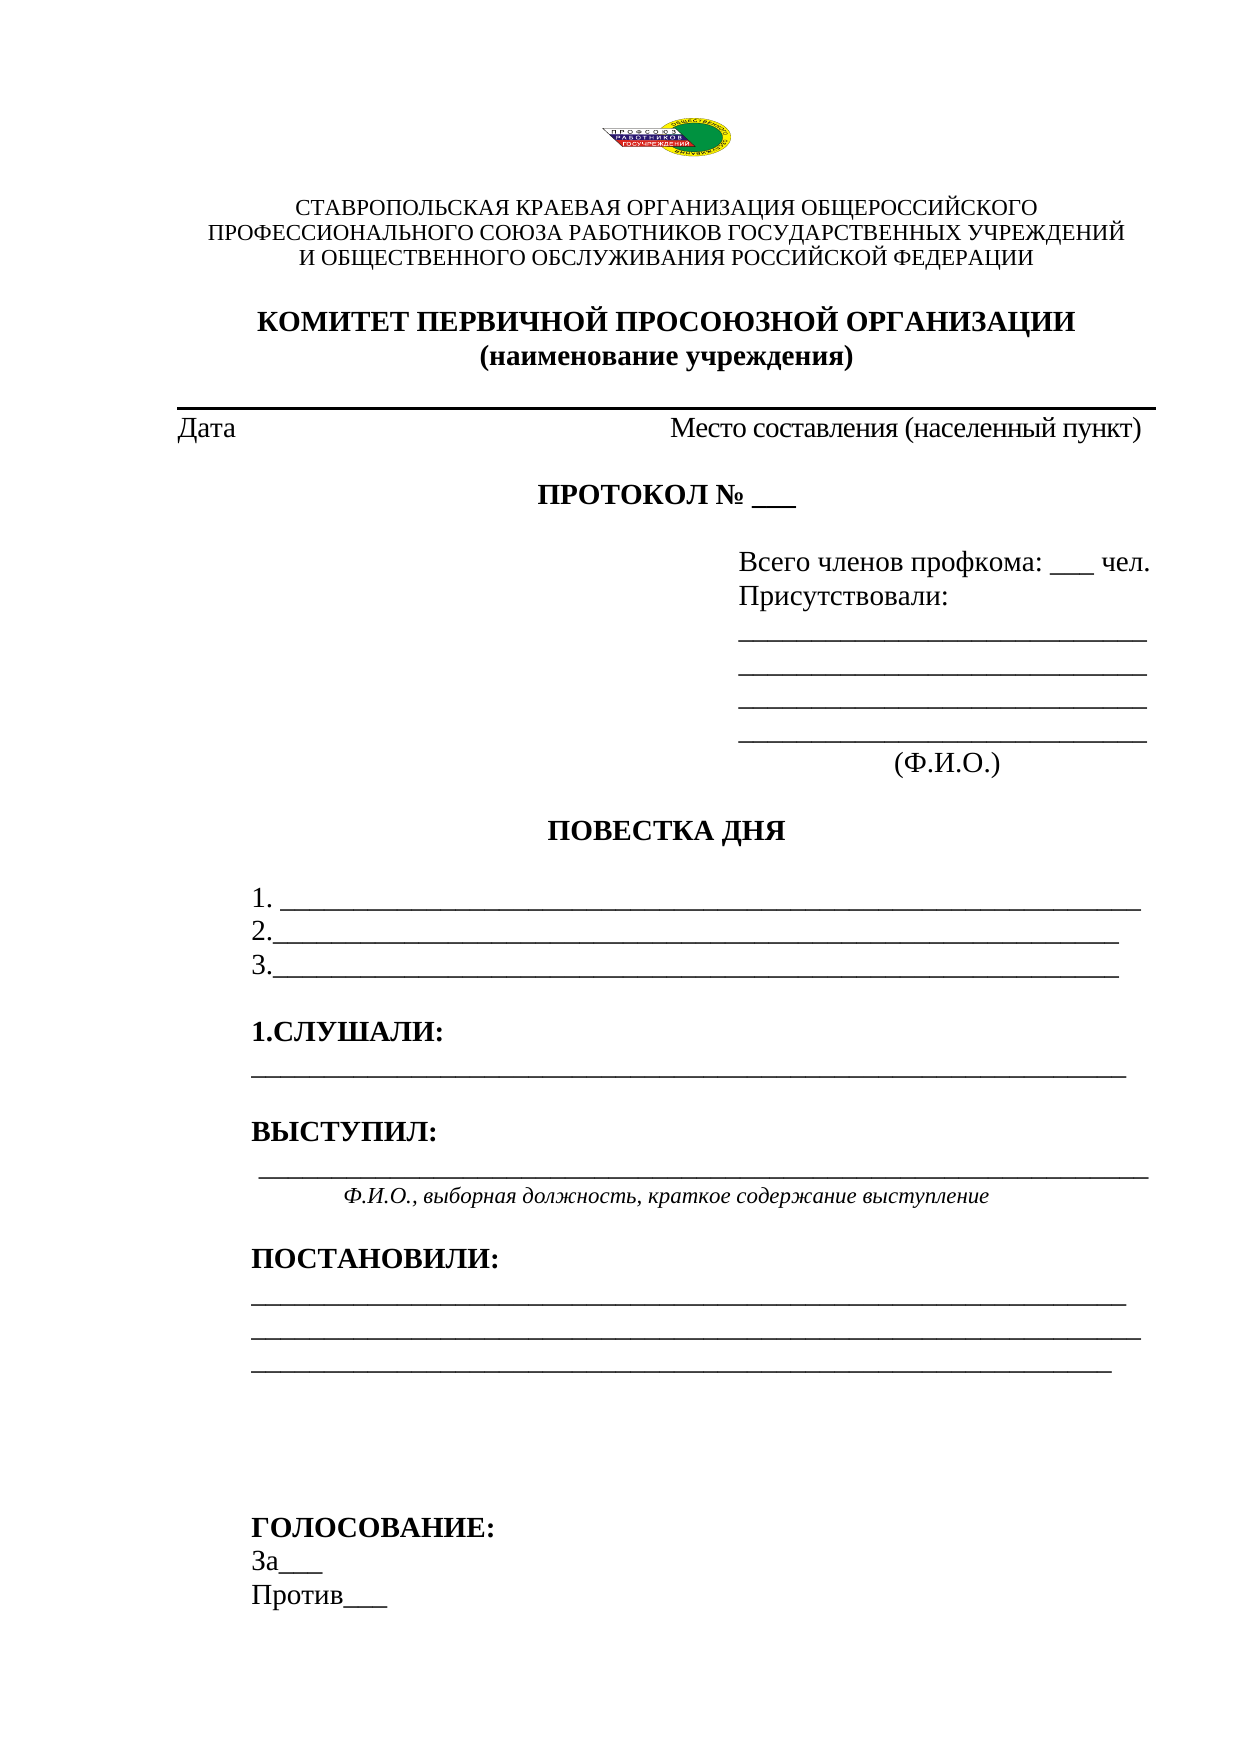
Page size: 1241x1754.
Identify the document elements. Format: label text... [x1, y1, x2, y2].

text Против___ [179, 1577, 1152, 1611]
text (наименование учреждения) [177, 338, 1156, 371]
text ВЫСТУПИЛ: [177, 1114, 1156, 1148]
text ____________________________________________________________ [177, 1047, 1156, 1081]
text Всего членов профкома: ___ чел. [738, 544, 1156, 578]
text _____________________________________________________________ Ф.И.О., выборная должность, краткое содержание выступление [177, 1148, 1156, 1208]
text (Ф.И.О.) [738, 746, 1156, 779]
text ___________________________________________________________ [177, 1342, 1156, 1376]
text ГОЛОСОВАНИЕ: [179, 1510, 1152, 1543]
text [177, 1275, 1156, 1309]
text 3.__________________________________________________________ [177, 947, 1156, 980]
text За___ [179, 1543, 1152, 1577]
text _____________________________________________________________ [177, 1309, 1156, 1342]
text ПОВЕСТКА ДНЯ [177, 813, 1156, 846]
text Дата Место составления (населенный пункт) [177, 410, 1156, 444]
text И ОБЩЕСТВЕННОГО ОБСЛУЖИВАНИЯ РОССИЙСКОЙ ФЕДЕРАЦИИ [177, 246, 1156, 271]
text 1. ___________________________________________________________ [177, 880, 1156, 913]
text ПОСТАНОВИЛИ: [177, 1242, 1156, 1275]
text СТАВРОПОЛЬСКАЯ КРАЕВАЯ ОРГАНИЗАЦИЯ ОБЩЕРОССИЙСКОГО ПРОФЕССИОНАЛЬНОГО СОЮЗА РАБОТНИКОВ ГОСУДАРСТВЕННЫХ УЧРЕЖДЕНИЙ [177, 196, 1156, 246]
text КОМИТЕТ ПЕРВИЧНОЙ ПРОСОЮЗНОЙ ОРГАНИЗАЦИИ [177, 304, 1156, 338]
text 2.__________________________________________________________ [177, 913, 1156, 947]
text Присутствовали: [738, 578, 1156, 611]
text ________________________________________________________________________________________________________________ [738, 611, 1156, 746]
text ПРОТОКОЛ № ___ [177, 477, 1156, 511]
text 1.СЛУШАЛИ: [177, 1014, 1156, 1047]
